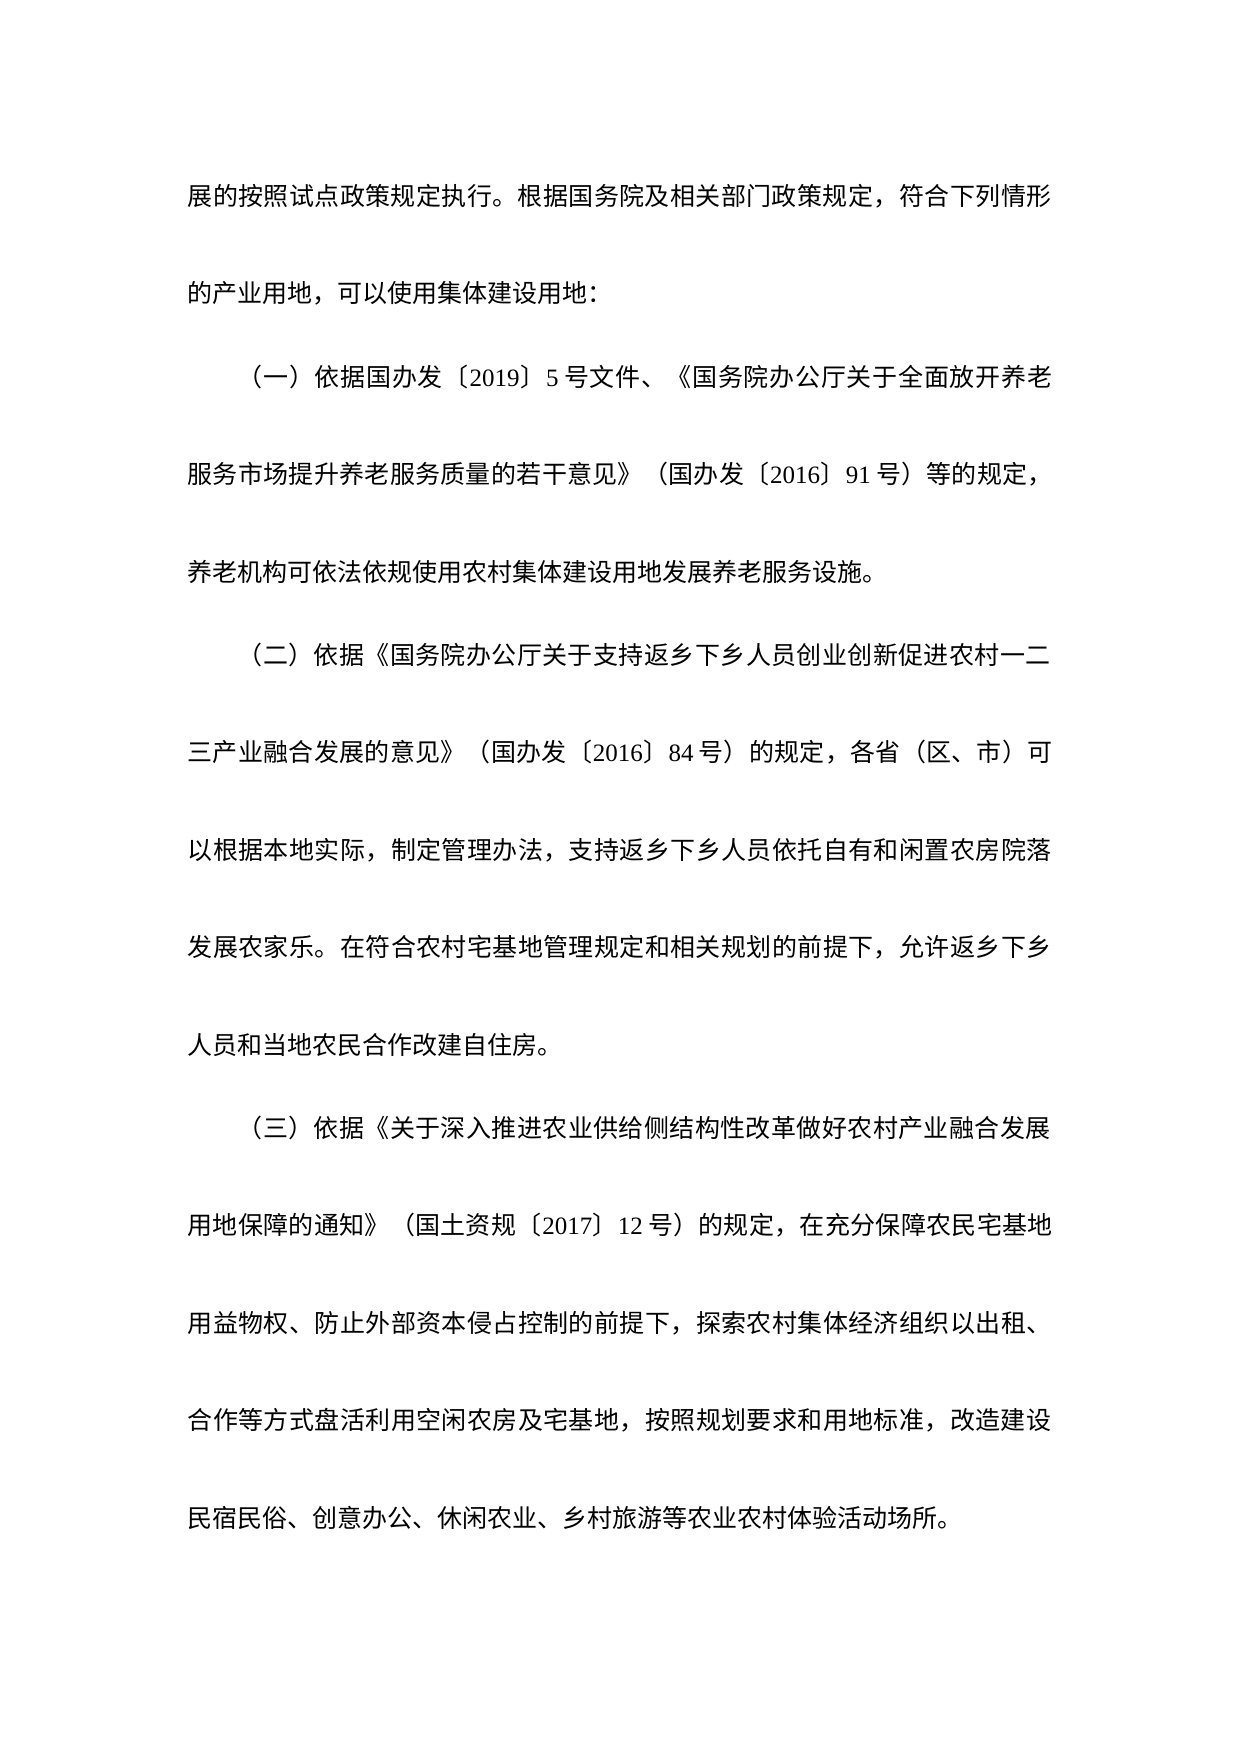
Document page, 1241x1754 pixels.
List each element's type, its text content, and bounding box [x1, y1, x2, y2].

text （一）依据国办发〔2019〕5号文件、《国务院办公厅关于全面放开养老服务市场提升养老服务质量的若干意见》（国办发〔2016〕91号）等的规定，养老机构可依法依规使用农村集体建设用地发展养老服务设施。 [187, 343, 1053, 603]
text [187, 162, 1053, 324]
text （三）依据《关于深入推进农业供给侧结构性改革做好农村产业融合发展用地保障的通知》（国土资规〔2017〕12号）的规定，在充分保障农民宅基地用益物权、防止外部资本侵占控制的前提下，探索农村集体经济组织以出租、合作等方式盘活利用空闲农房及宅基地，按照规划要求和用地标准，改造建设民宿民俗、创意办公、休闲农业、乡村旅游等农业农村体验活动场所。 [187, 1094, 1053, 1549]
text （二）依据《国务院办公厅关于支持返乡下乡人员创业创新促进农村一二三产业融合发展的意见》（国办发〔2016〕84号）的规定，各省（区、市）可以根据本地实际，制定管理办法，支持返乡下乡人员依托自有和闲置农房院落发展农家乐。在符合农村宅基地管理规定和相关规划的前提下，允许返乡下乡人员和当地农民合作改建自住房。 [187, 621, 1053, 1076]
